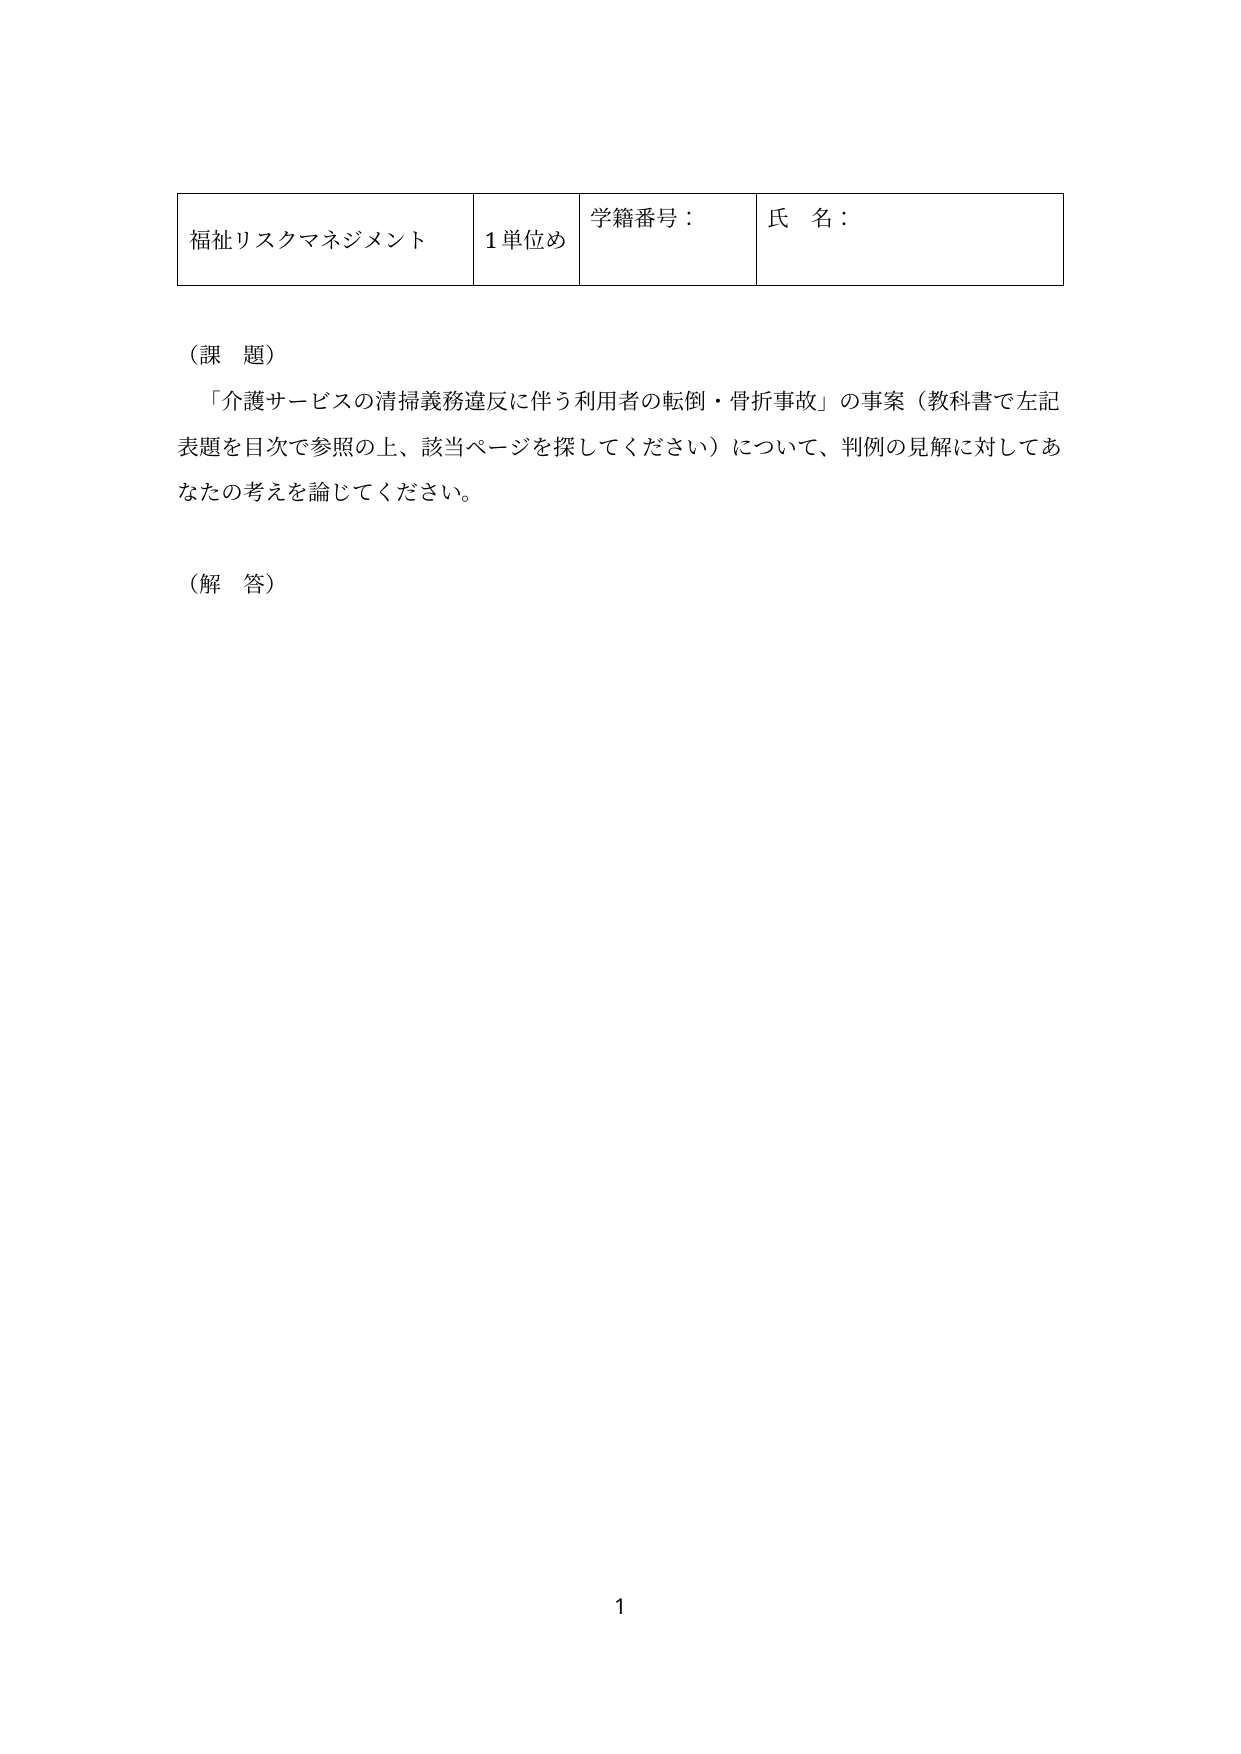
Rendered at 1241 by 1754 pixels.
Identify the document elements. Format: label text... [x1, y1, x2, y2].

table_header 氏 名： [757, 194, 1063, 285]
table_header 福祉リスクマネジメント [178, 194, 473, 285]
text 「介護サービスの清掃義務違反に伴う利用者の転倒・骨折事故」の事案（教科書で左記表題を目次で参照の上、該当ページを探してください）について、判例の見解に対してあなたの考えを論じてください。 [177, 377, 1063, 514]
text （解 答） [177, 560, 1063, 605]
table_header 1単位め [474, 194, 579, 285]
text （課 題） [177, 332, 1063, 377]
table_header 学籍番号： [580, 194, 756, 285]
